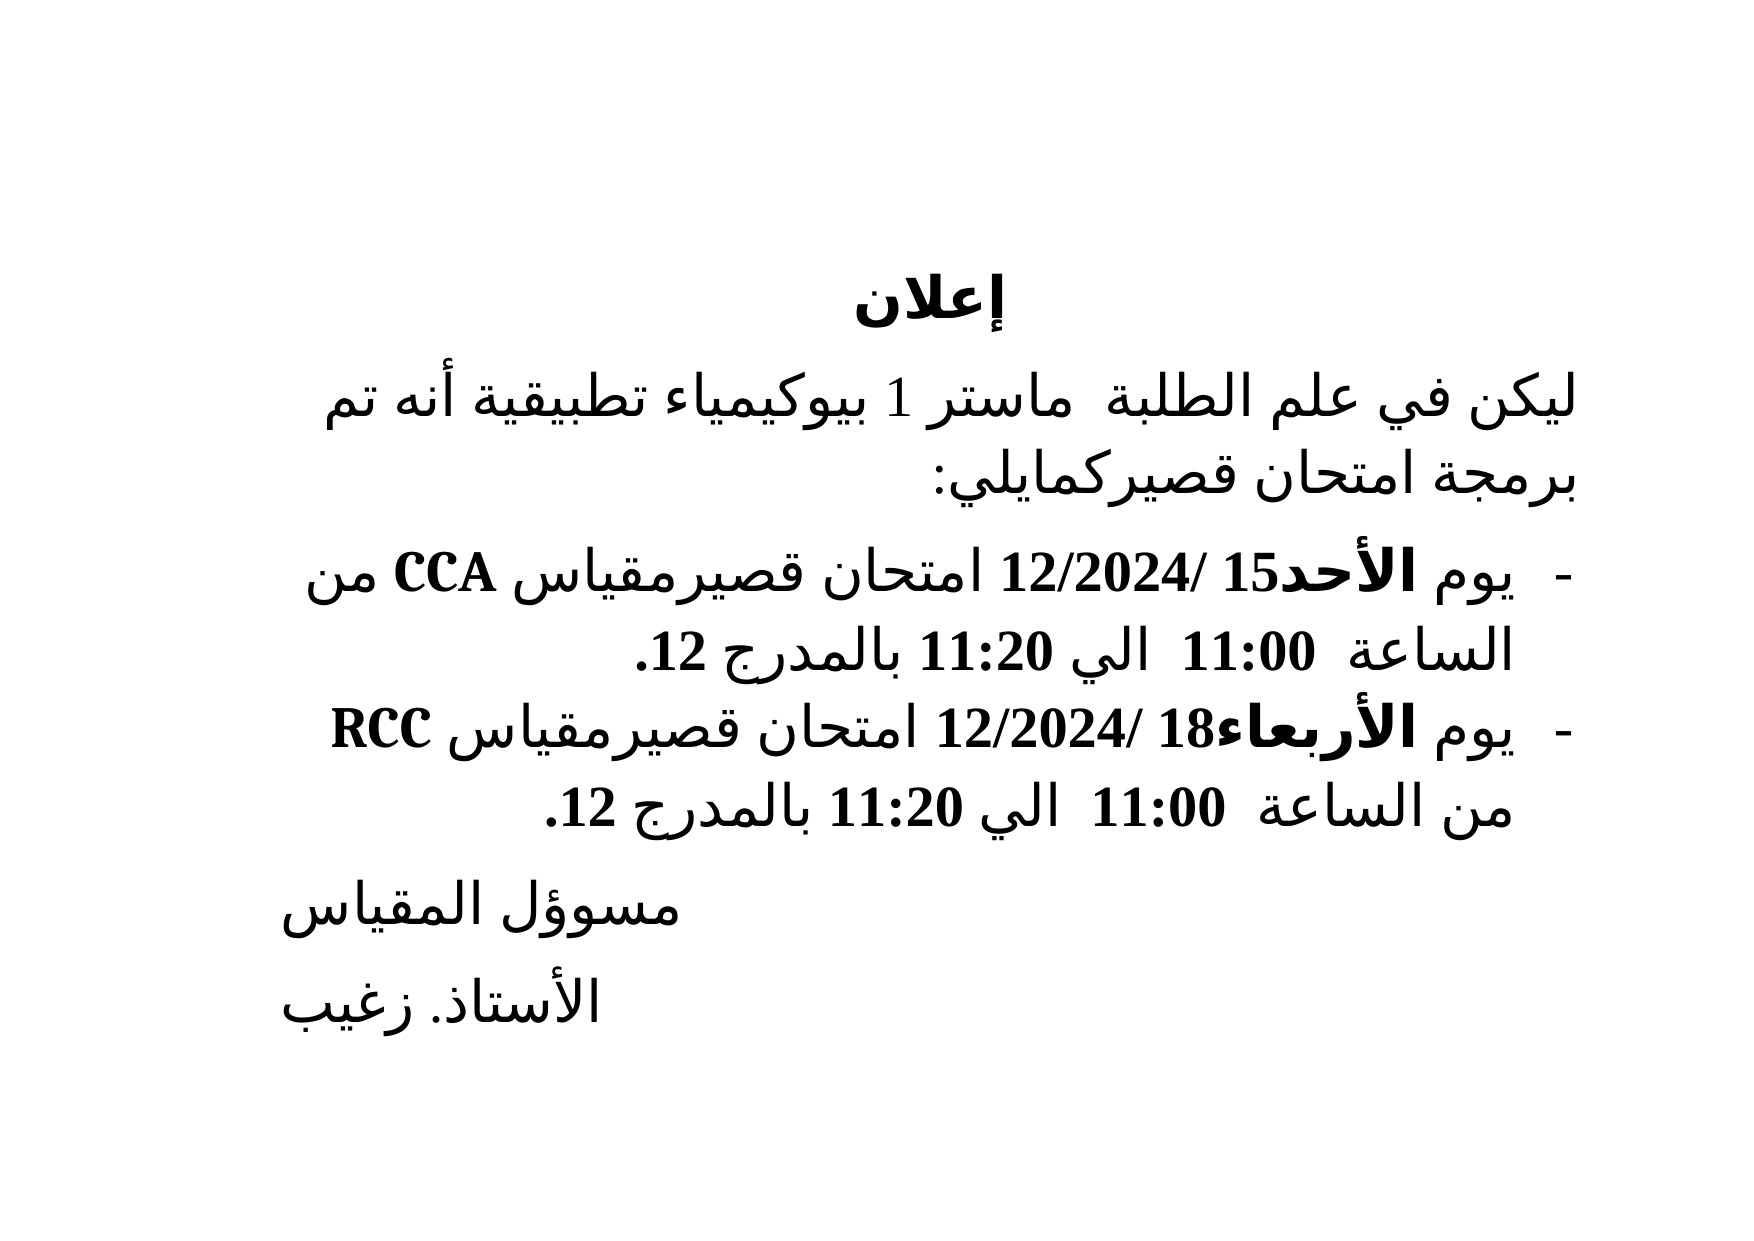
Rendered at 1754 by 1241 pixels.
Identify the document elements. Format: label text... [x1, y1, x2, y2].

text ليكن في علم الطلبة ماستر 1 بيوكيمياء تطبيقية أنه تم برمجة امتحان قصيركمايلي: [281, 362, 1580, 506]
text إعلان [281, 264, 1580, 331]
list يوم الأحد15 /12/2024 امتحان قصيرمقياس CCA من الساعة 11:00 الي 11:20 بالمدرج 12. [281, 537, 1553, 683]
list يوم الأربعاء18 /12/2024 امتحان قصيرمقياس RCC من الساعة 11:00 الي 11:20 بالمدرج 12. [281, 693, 1553, 839]
text مسوؤل المقياس [281, 870, 1580, 937]
text الأستاذ. زغيب [281, 968, 1580, 1035]
